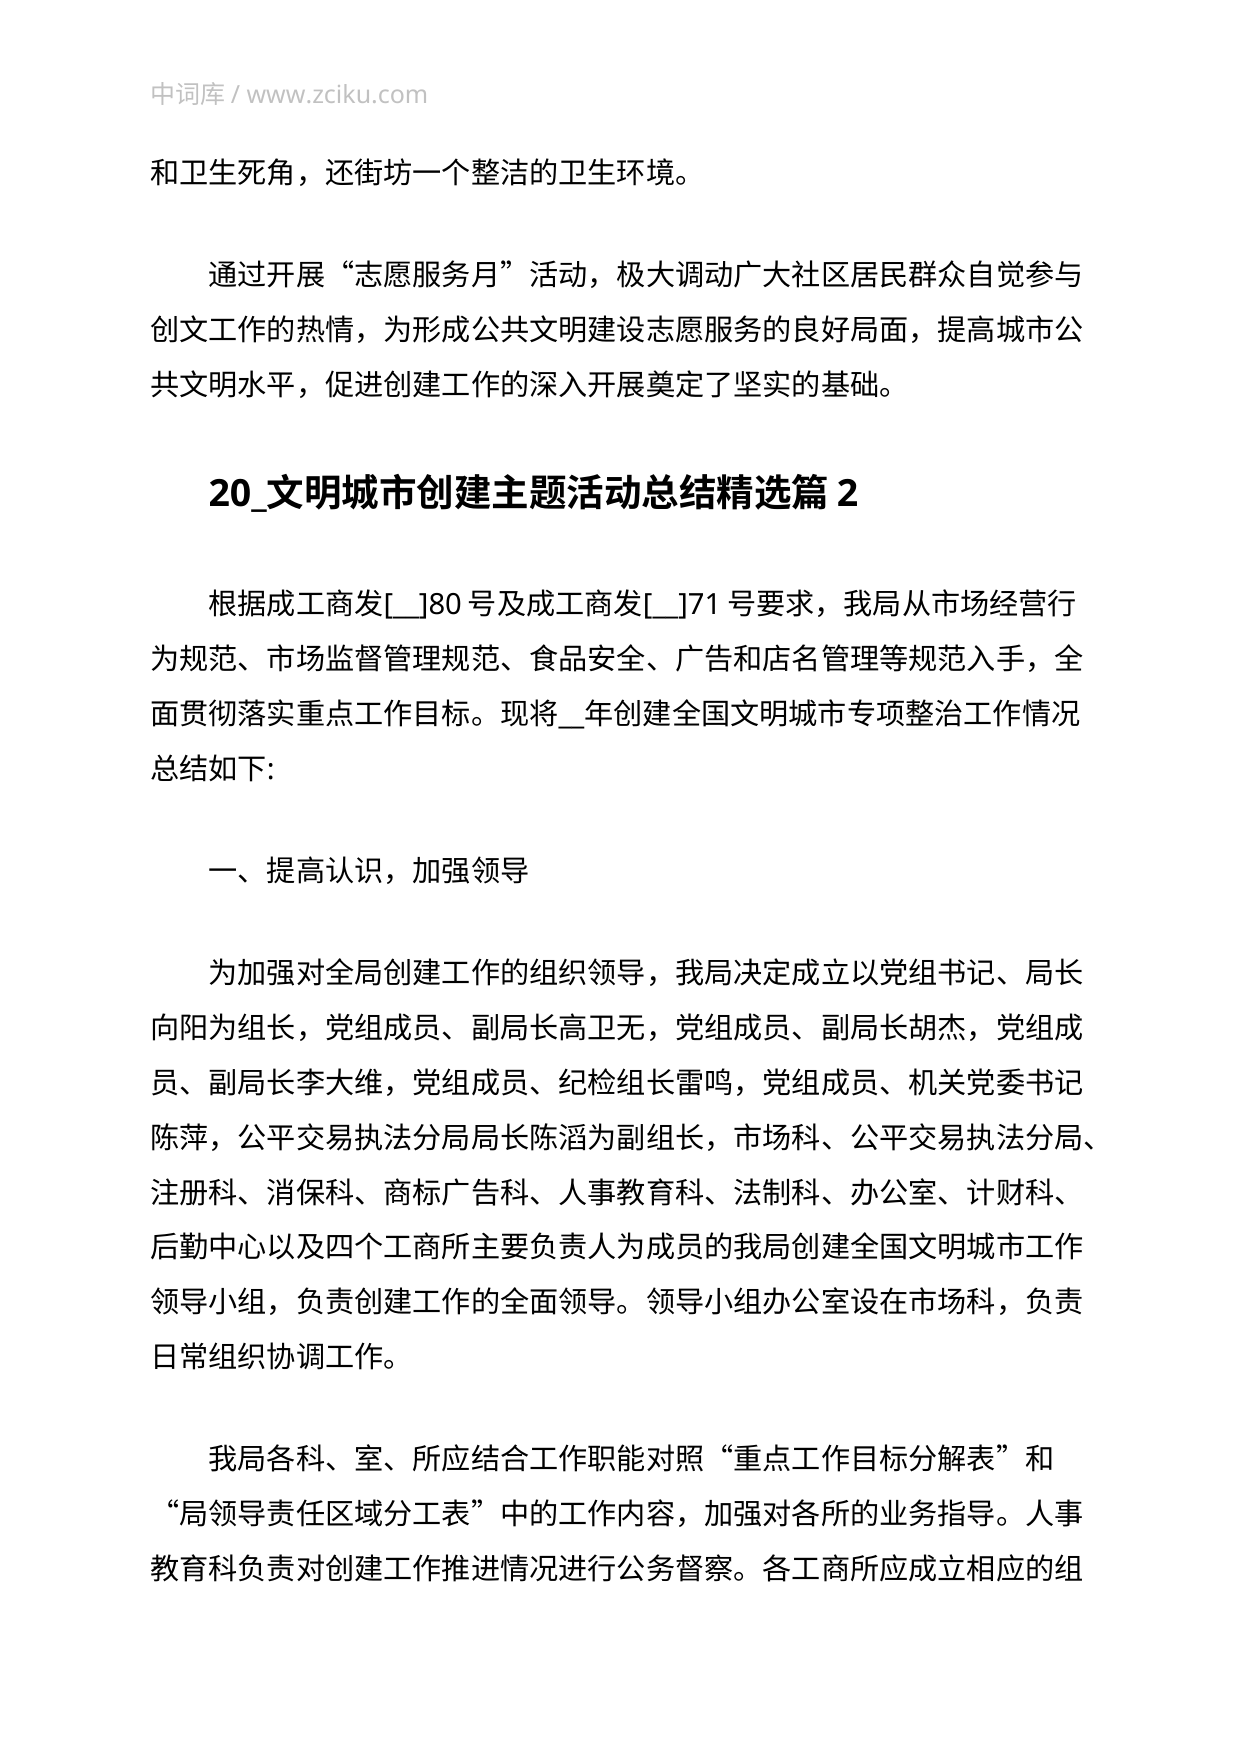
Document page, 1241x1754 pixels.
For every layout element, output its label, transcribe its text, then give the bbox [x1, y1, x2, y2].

text 为加强对全局创建工作的组织领导，我局决定成立以党组书记、局长向阳为组长，党组成员、副局长高卫无，党组成员、副局长胡杰，党组成员、副局长李大维，党组成员、纪检组长雷鸣，党组成员、机关党委书记陈萍，公平交易执法分局局长陈滔为副组长，市场科、公平交易执法分局、注册科、消保科、商标广告科、人事教育科、法制科、办公室、计财科、后勤中心以及四个工商所主要负责人为成员的我局创建全国文明城市工作领导小组，负责创建工作的全面领导。领导小组办公室设在市场科，负责日常组织协调工作。 [150, 949, 1090, 1376]
text 通过开展“志愿服务月”活动，极大调动广大社区居民群众自觉参与创文工作的热情，为形成公共文明建设志愿服务的良好局面，提高城市公共文明水平，促进创建工作的深入开展奠定了坚实的基础。 [150, 252, 1090, 404]
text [150, 1436, 1090, 1588]
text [150, 150, 1090, 192]
text 20_文明城市创建主题活动总结精选篇2 [150, 463, 1090, 518]
text 一、提高认识，加强领导 [150, 848, 1090, 890]
text 根据成工商发[__]80号及成工商发[__]71号要求，我局从市场经营行为规范、市场监督管理规范、食品安全、广告和店名管理等规范入手，全面贯彻落实重点工作目标。现将__年创建全国文明城市专项整治工作情况总结如下: [150, 581, 1090, 788]
